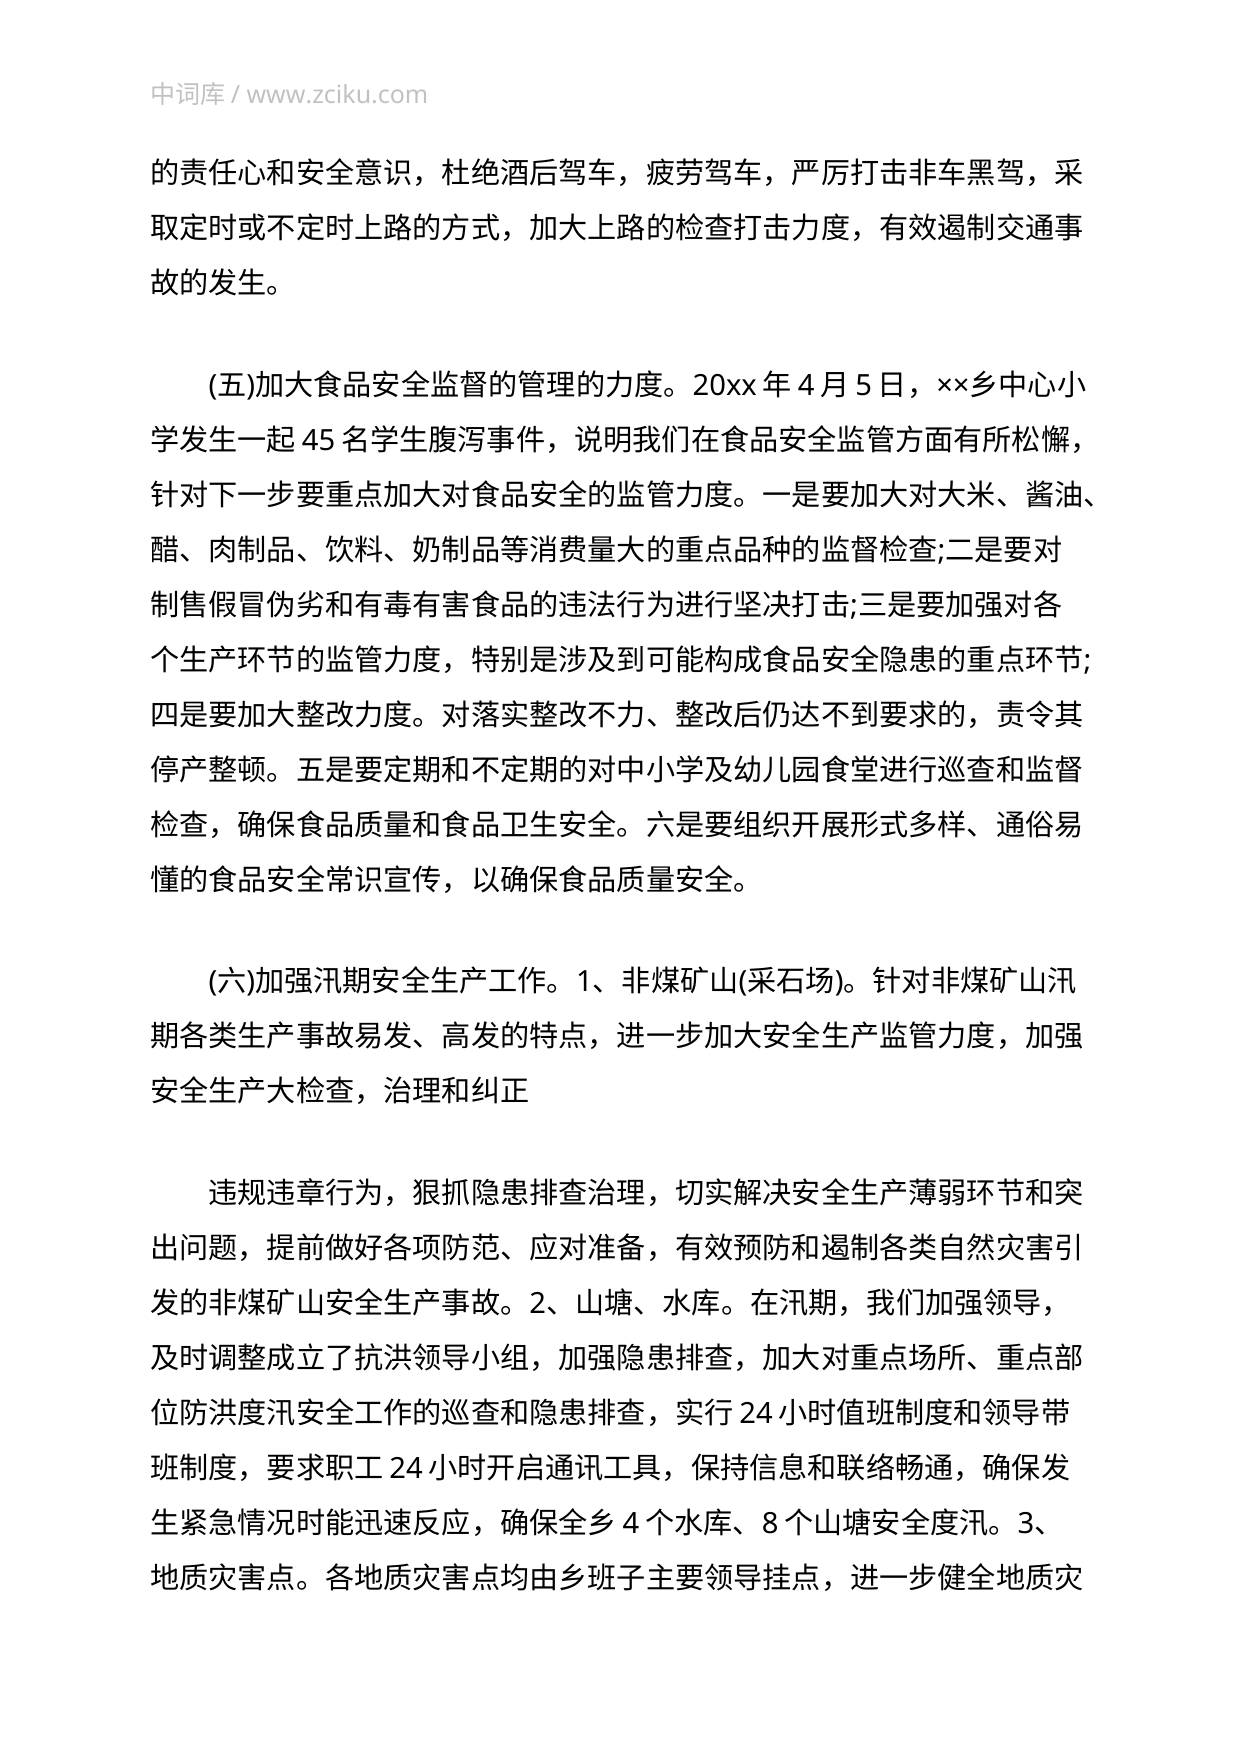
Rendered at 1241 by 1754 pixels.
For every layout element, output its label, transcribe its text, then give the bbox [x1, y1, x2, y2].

text (六)加强汛期安全生产工作。1、非煤矿山(采石场)。针对非煤矿山汛期各类生产事故易发、高发的特点，进一步加大安全生产监管力度，加强安全生产大检查，治理和纠正 [150, 958, 1090, 1110]
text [150, 1169, 1090, 1597]
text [150, 150, 1090, 302]
text (五)加大食品安全监督的管理的力度。20xx年4月5日，××乡中心小学发生一起45名学生腹泻事件，说明我们在食品安全监管方面有所松懈，针对下一步要重点加大对食品安全的监管力度。一是要加大对大米、酱油、醋、肉制品、饮料、奶制品等消费量大的重点品种的监督检查;二是要对制售假冒伪劣和有毒有害食品的违法行为进行坚决打击;三是要加强对各个生产环节的监管力度，特别是涉及到可能构成食品安全隐患的重点环节;四是要加大整改力度。对落实整改不力、整改后仍达不到要求的，责令其停产整顿。五是要定期和不定期的对中小学及幼儿园食堂进行巡查和监督检查，确保食品质量和食品卫生安全。六是要组织开展形式多样、通俗易懂的食品安全常识宣传，以确保食品质量安全。 [150, 362, 1090, 898]
